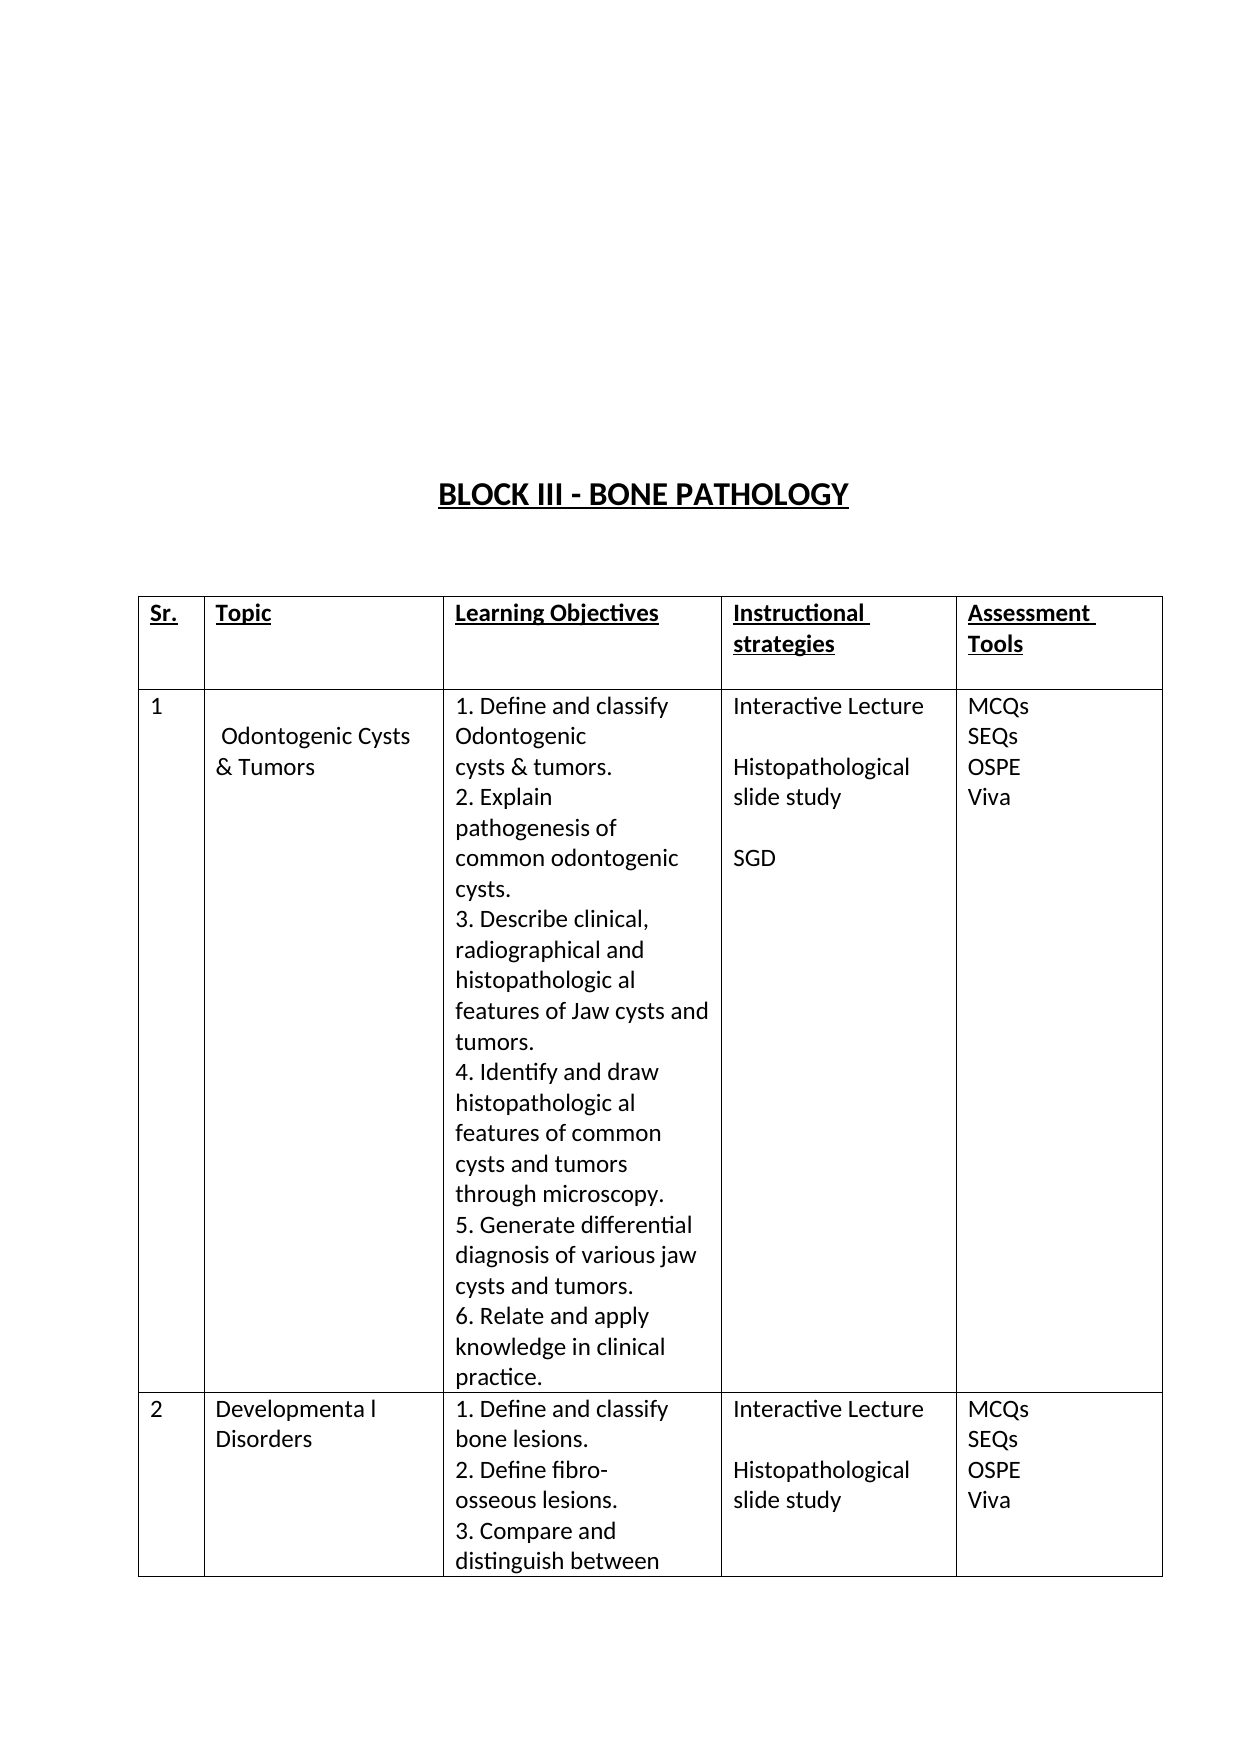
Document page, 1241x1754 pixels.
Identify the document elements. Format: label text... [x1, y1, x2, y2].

table_cell 2 [139, 1393, 204, 1576]
table_cell Odontogenic Cysts & Tumors [205, 690, 443, 1392]
table_cell 1 [139, 690, 204, 1392]
table_header Topic [205, 597, 443, 689]
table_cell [722, 1393, 956, 1576]
table_header Assessment Tools [957, 597, 1162, 689]
table_cell MCQs SEQs OSPE Viva [957, 690, 1162, 1392]
table_header Learning Objectives [444, 597, 721, 689]
table_header Instructional strategies [722, 597, 956, 689]
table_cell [444, 1393, 721, 1576]
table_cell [205, 1393, 443, 1576]
table_cell MCQs SEQs OSPE Viva [957, 1393, 1162, 1576]
text BLOCK III - BONE PATHOLOGY [150, 472, 1137, 513]
table_cell Interactive Lecture Histopathological slide study SGD [722, 690, 956, 1392]
table_cell 1. Define and classify Odontogenic cysts & tumors. 2. Explain pathogenesis of common odontogenic cysts. 3. Describe clinical, radiographical and histopathologic al features of Jaw cysts and tumors. 4. Identify and draw histopathologic al features of common cysts and tumors through microscopy. 5. Generate differential diagnosis of various jaw cysts and tumors. 6. Relate and apply knowledge in clinical practice. [444, 690, 721, 1392]
table_header Sr. [139, 597, 204, 689]
